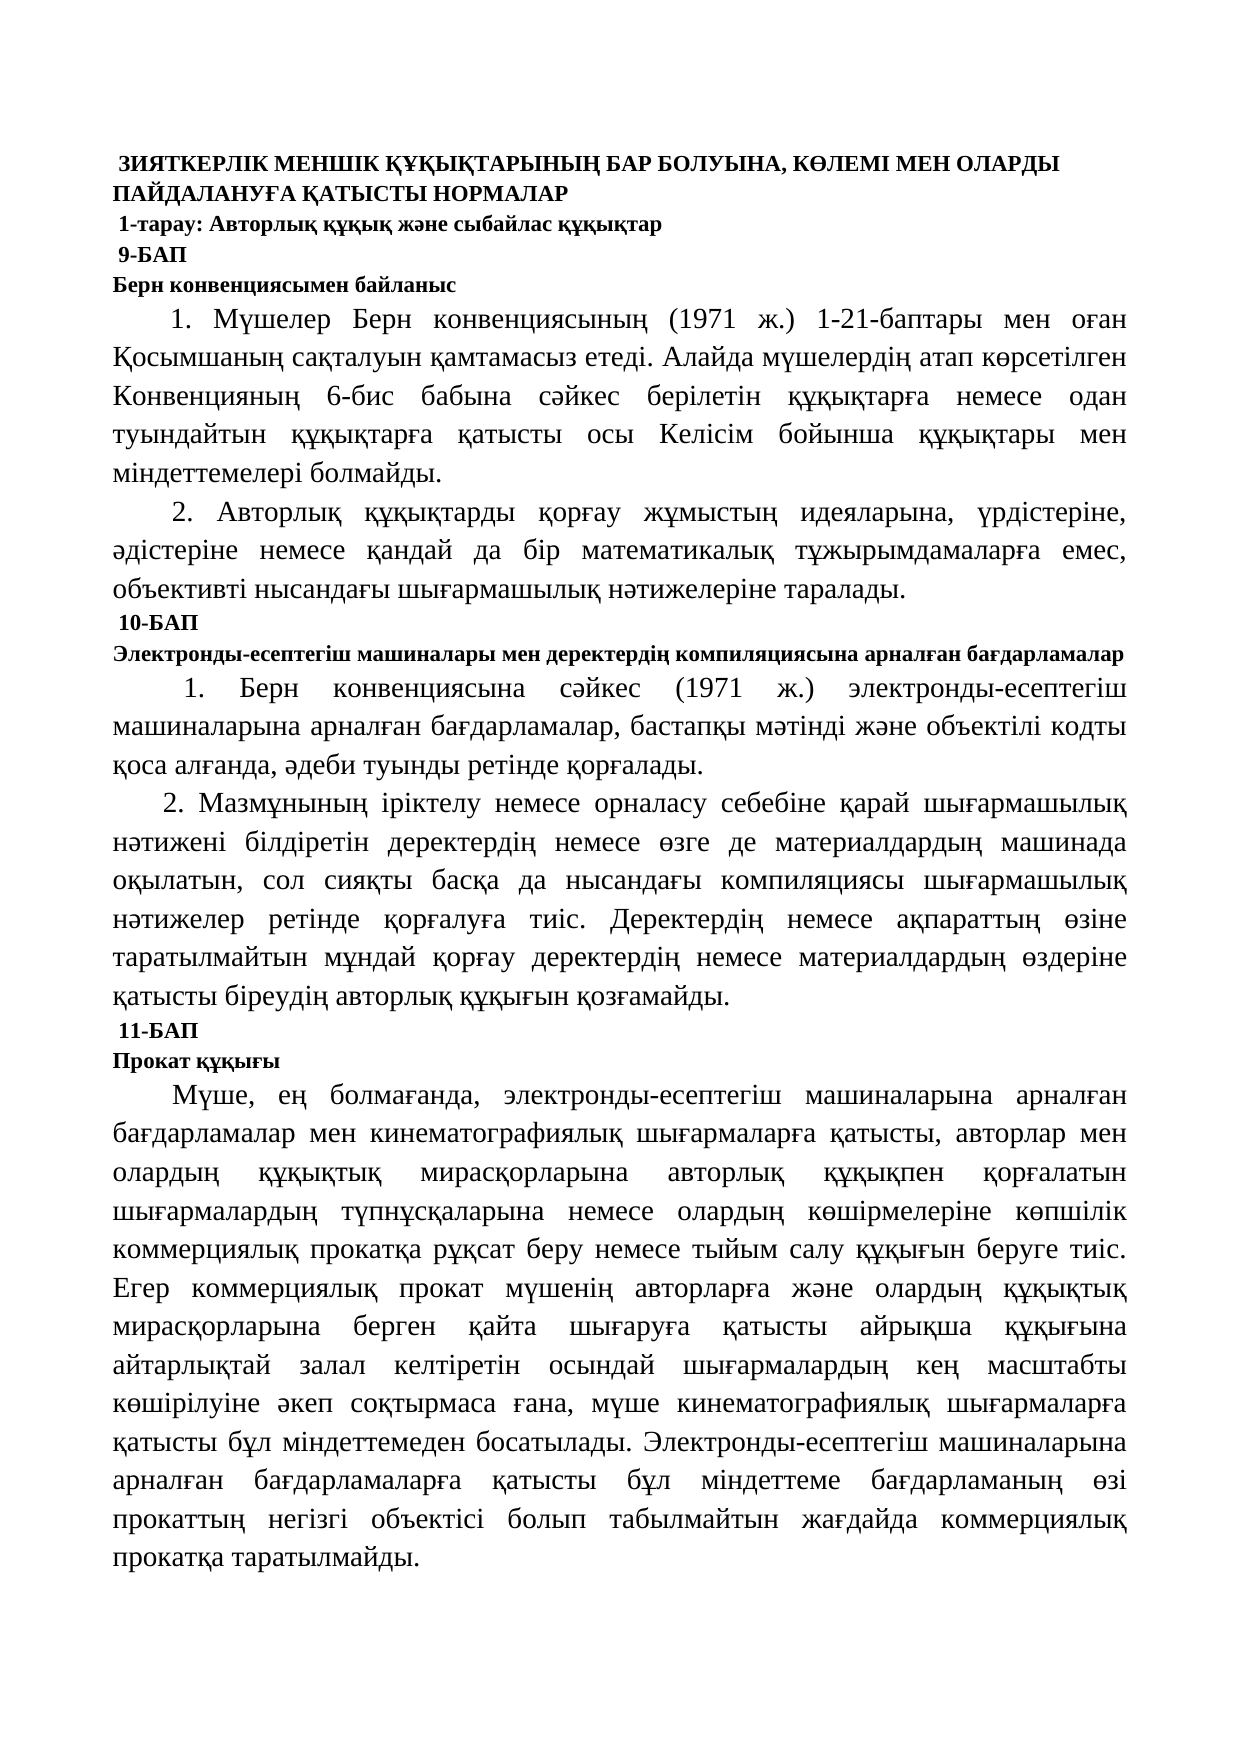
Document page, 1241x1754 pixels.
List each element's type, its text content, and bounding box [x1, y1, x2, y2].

text 1. Мүшелер Берн конвенциясының (1971 ж.) 1-21-баптары мен оған Қосымшаның сақталуын қамтамасыз етеді. Алайда мүшелердің атап көрсетілген Конвенцияның 6-бис бабына сәйкес берілетін құқықтарға немесе одан туындайтын құқықтарға қатысты осы Келісім бойынша құқықтары мен міндеттемелері болмайды. [112, 301, 1128, 489]
text 2. Мазмұнының іріктелу немесе орналасу себебіне қарай шығармашылық нәтижені білдіретін деректердің немесе өзге де материалдардың машинада оқылатын, сол сияқты басқа да нысандағы компиляциясы шығармашылық нәтижелер ретінде қорғалуға тиіс. Деректердің немесе ақпараттың өзіне таратылмайтын мұндай қорғау деректердің немесе материалдардың өздеріне қатысты біреудің авторлық құқығын қозғамайды. [112, 785, 1128, 1012]
text 2. Авторлық құқықтарды қорғау жұмыстың идеяларына, үрдістеріне, әдістеріне немесе қандай да бір математикалық тұжырымдамаларға емес, объективті нысандағы шығармашылық нәтижелеріне таралады. [112, 494, 1128, 604]
text 1-тарау: Авторлық құқық және сыбайлас құқықтар [112, 210, 1128, 237]
text Мүше, ең болмағанда, электронды-есептегіш машиналарына арналған бағдарламалар мен кинематографиялық шығармаларға қатысты, авторлар мен олардың құқықтық мирасқорларына авторлық құқықпен қорғалатын шығармалардың түпнұсқаларына немесе олардың көшірмелеріне көпшілік коммерциялық прокатқа рұқсат беру немесе тыйым салу құқығын беруге тиіс. Егер коммерциялық прокат мүшенің авторларға және олардың құқықтық мирасқорларына берген қайта шығаруға қатысты айрықша құқығына айтарлықтай залал келтіретін осындай шығармалардың кең масштабты көшірілуіне әкеп соқтырмаса ғана, мүше кинематографиялық шығармаларға қатысты бұл міндеттемеден босатылады. Электронды-есептегіш машиналарына арналған бағдарламаларға қатысты бұл міндеттеме бағдарламаның өзі прокаттың негізгі объектісі болып табылмайтын жағдайда коммерциялық прокатқа таратылмайды. [112, 1077, 1128, 1573]
text 10-БАП Электронды-есептегіш машиналары мен деректердің компиляциясына арналған бағдарламалар [112, 609, 1128, 666]
text 11-БАП Прокат құқығы [112, 1017, 1128, 1073]
text ЗИЯТКЕРЛІК МЕНШІК ҚҰҚЫҚТАРЫНЫҢ БАР БОЛУЫНА, КӨЛЕМІ МЕН ОЛАРДЫ ПАЙДАЛАНУҒА ҚАТЫСТЫ НОРМАЛАР [112, 150, 1128, 207]
text 9-БАП Берн конвенциясымен байланыс [112, 241, 1128, 297]
text 1. Берн конвенциясына сәйкес (1971 ж.) электронды-есептегіш машиналарына арналған бағдарламалар, бастапқы мәтінді және объектілі кодты қоса алғанда, әдеби туынды ретінде қорғалады. [112, 670, 1128, 780]
